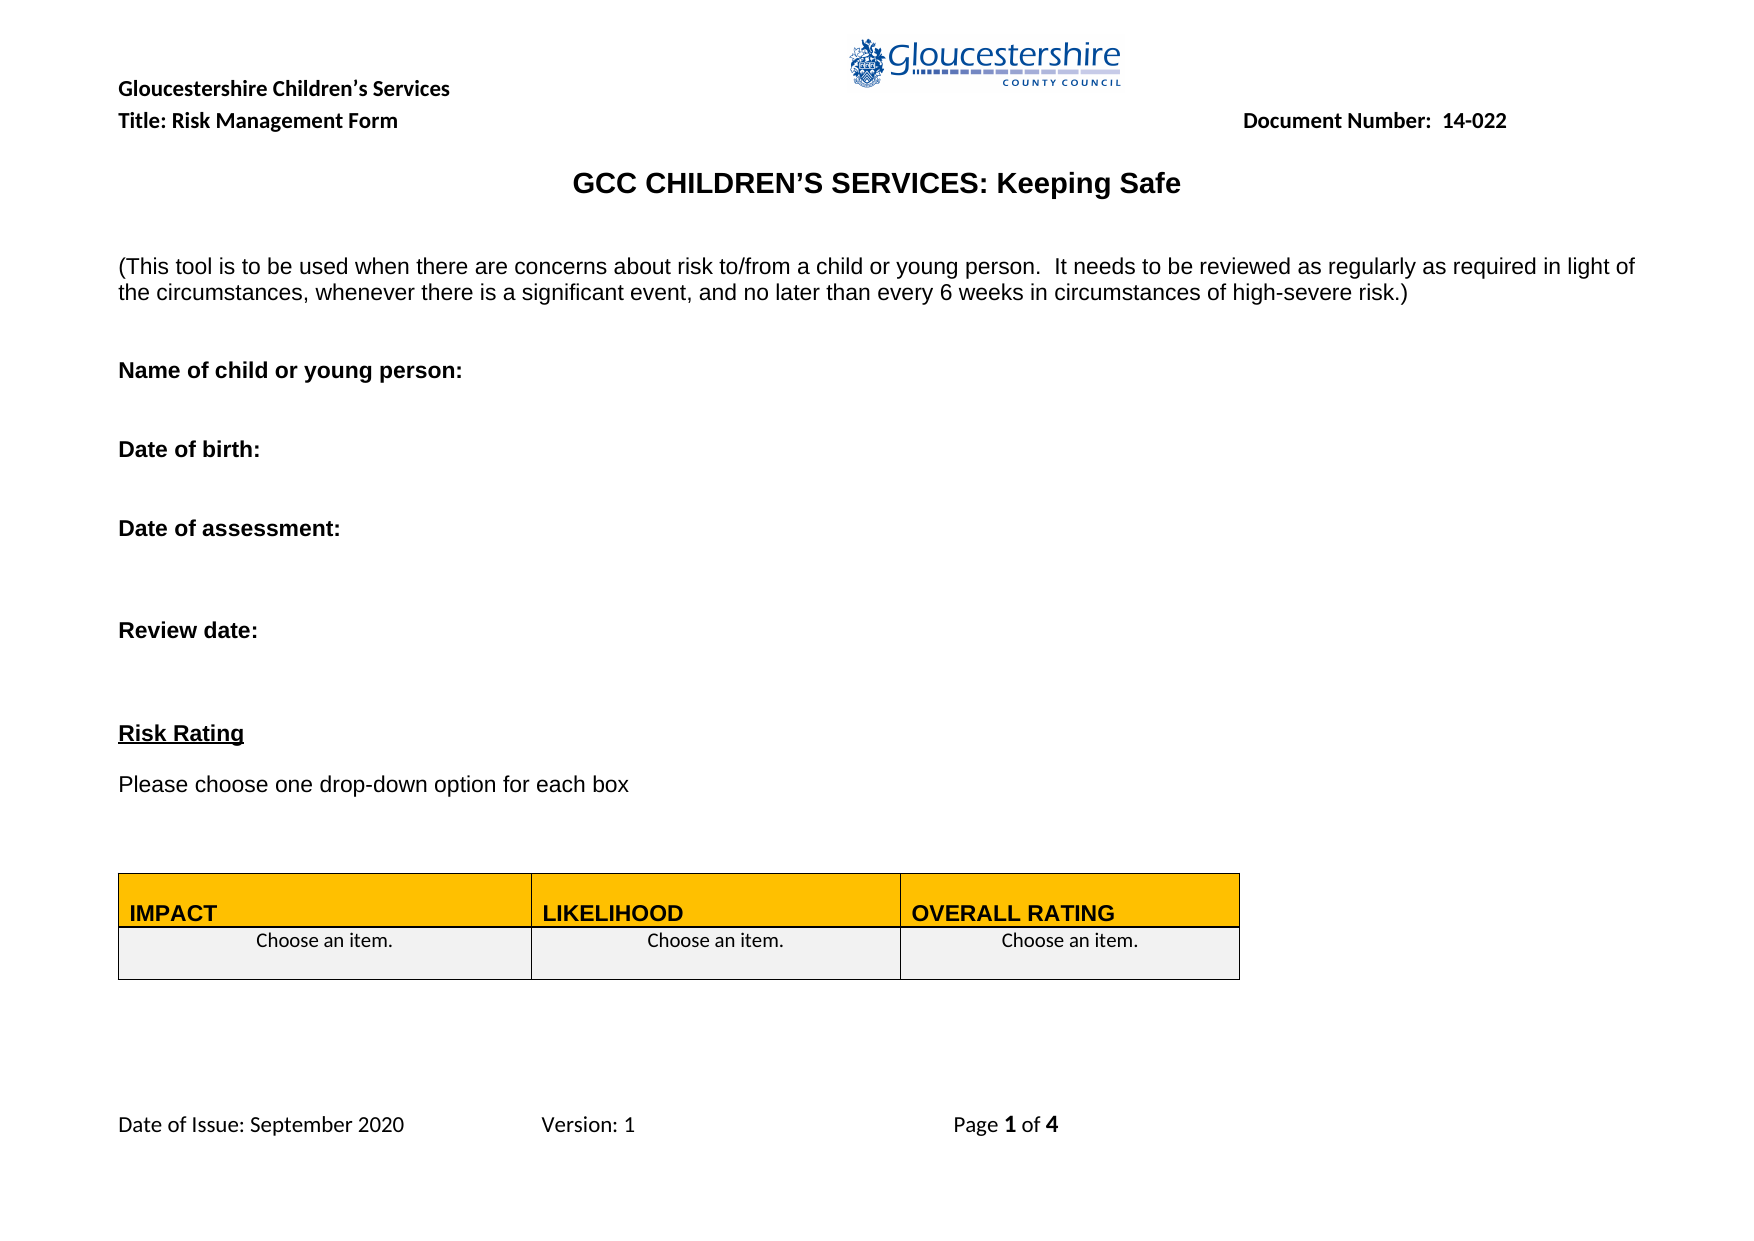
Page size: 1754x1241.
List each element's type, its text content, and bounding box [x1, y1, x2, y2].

text Review date: [118, 617, 1636, 644]
picture [847, 34, 1125, 93]
subtitle (This tool is to be used when there are concerns about risk to/from a child or young person. It needs to be reviewed as regularly as required in light of the circumstances, whenever there is a significant event, and no later than every 6 weeks in circumstances of high-severe risk.) [118, 253, 1636, 306]
table_cell [119, 928, 531, 979]
table_header LIKELIHOOD [532, 874, 900, 926]
table_header IMPACT [119, 874, 531, 926]
table_cell [532, 928, 900, 979]
table_cell [901, 928, 1239, 979]
subtitle GCC CHILDREN’S SERVICES: Keeping Safe [118, 166, 1636, 200]
text Please choose one drop-down option for each box [118, 771, 1636, 797]
text Date of assessment: [118, 515, 1636, 542]
table_header OVERALL RATING [901, 874, 1239, 926]
subtitle Date of birth: [118, 436, 1636, 462]
text Risk Rating [118, 719, 1636, 746]
subtitle Name of child or young person: [118, 357, 1636, 383]
